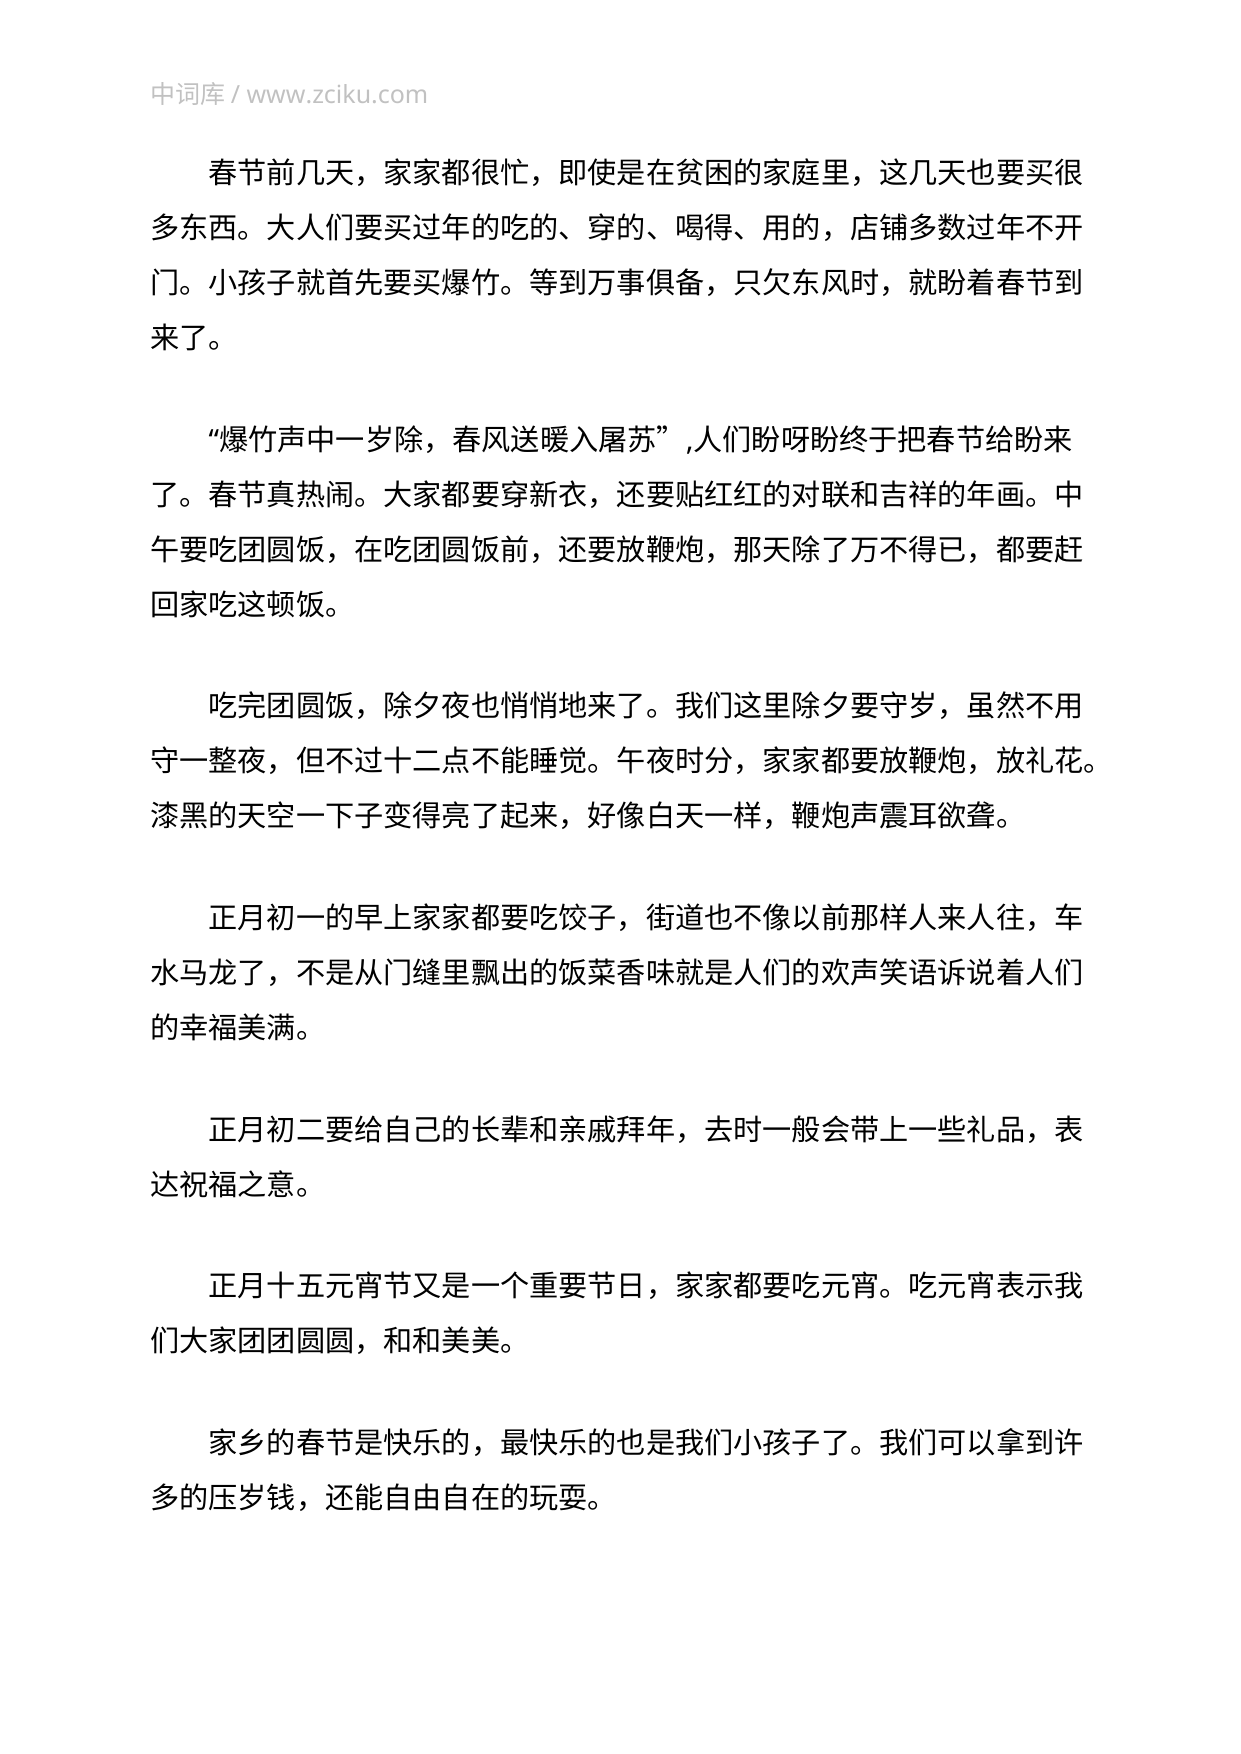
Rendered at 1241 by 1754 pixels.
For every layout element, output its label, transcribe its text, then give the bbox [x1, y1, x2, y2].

text 吃完团圆饭，除夕夜也悄悄地来了。我们这里除夕要守岁，虽然不用守一整夜，但不过十二点不能睡觉。午夜时分，家家都要放鞭炮，放礼花。漆黑的天空一下子变得亮了起来，好像白天一样，鞭炮声震耳欲聋。 [150, 683, 1090, 835]
text 正月十五元宵节又是一个重要节日，家家都要吃元宵。吃元宵表示我们大家团团圆圆，和和美美。 [150, 1263, 1090, 1360]
text 正月初二要给自己的长辈和亲戚拜年，去时一般会带上一些礼品，表达祝福之意。 [150, 1106, 1090, 1203]
text 正月初一的早上家家都要吃饺子，街道也不像以前那样人来人往，车水马龙了，不是从门缝里飘出的饭菜香味就是人们的欢声笑语诉说着人们的幸福美满。 [150, 894, 1090, 1047]
text 春节前几天，家家都很忙，即使是在贫困的家庭里，这几天也要买很多东西。大人们要买过年的吃的、穿的、喝得、用的，店铺多数过年不开门。小孩子就首先要买爆竹。等到万事俱备，只欠东风时，就盼着春节到来了。 [150, 150, 1090, 357]
text “爆竹声中一岁除，春风送暖入屠苏”,人们盼呀盼终于把春节给盼来了。春节真热闹。大家都要穿新衣，还要贴红红的对联和吉祥的年画。中午要吃团圆饭，在吃团圆饭前，还要放鞭炮，那天除了万不得已，都要赶回家吃这顿饭。 [150, 416, 1090, 623]
text 家乡的春节是快乐的，最快乐的也是我们小孩子了。我们可以拿到许多的压岁钱，还能自由自在的玩耍。 [150, 1419, 1090, 1517]
